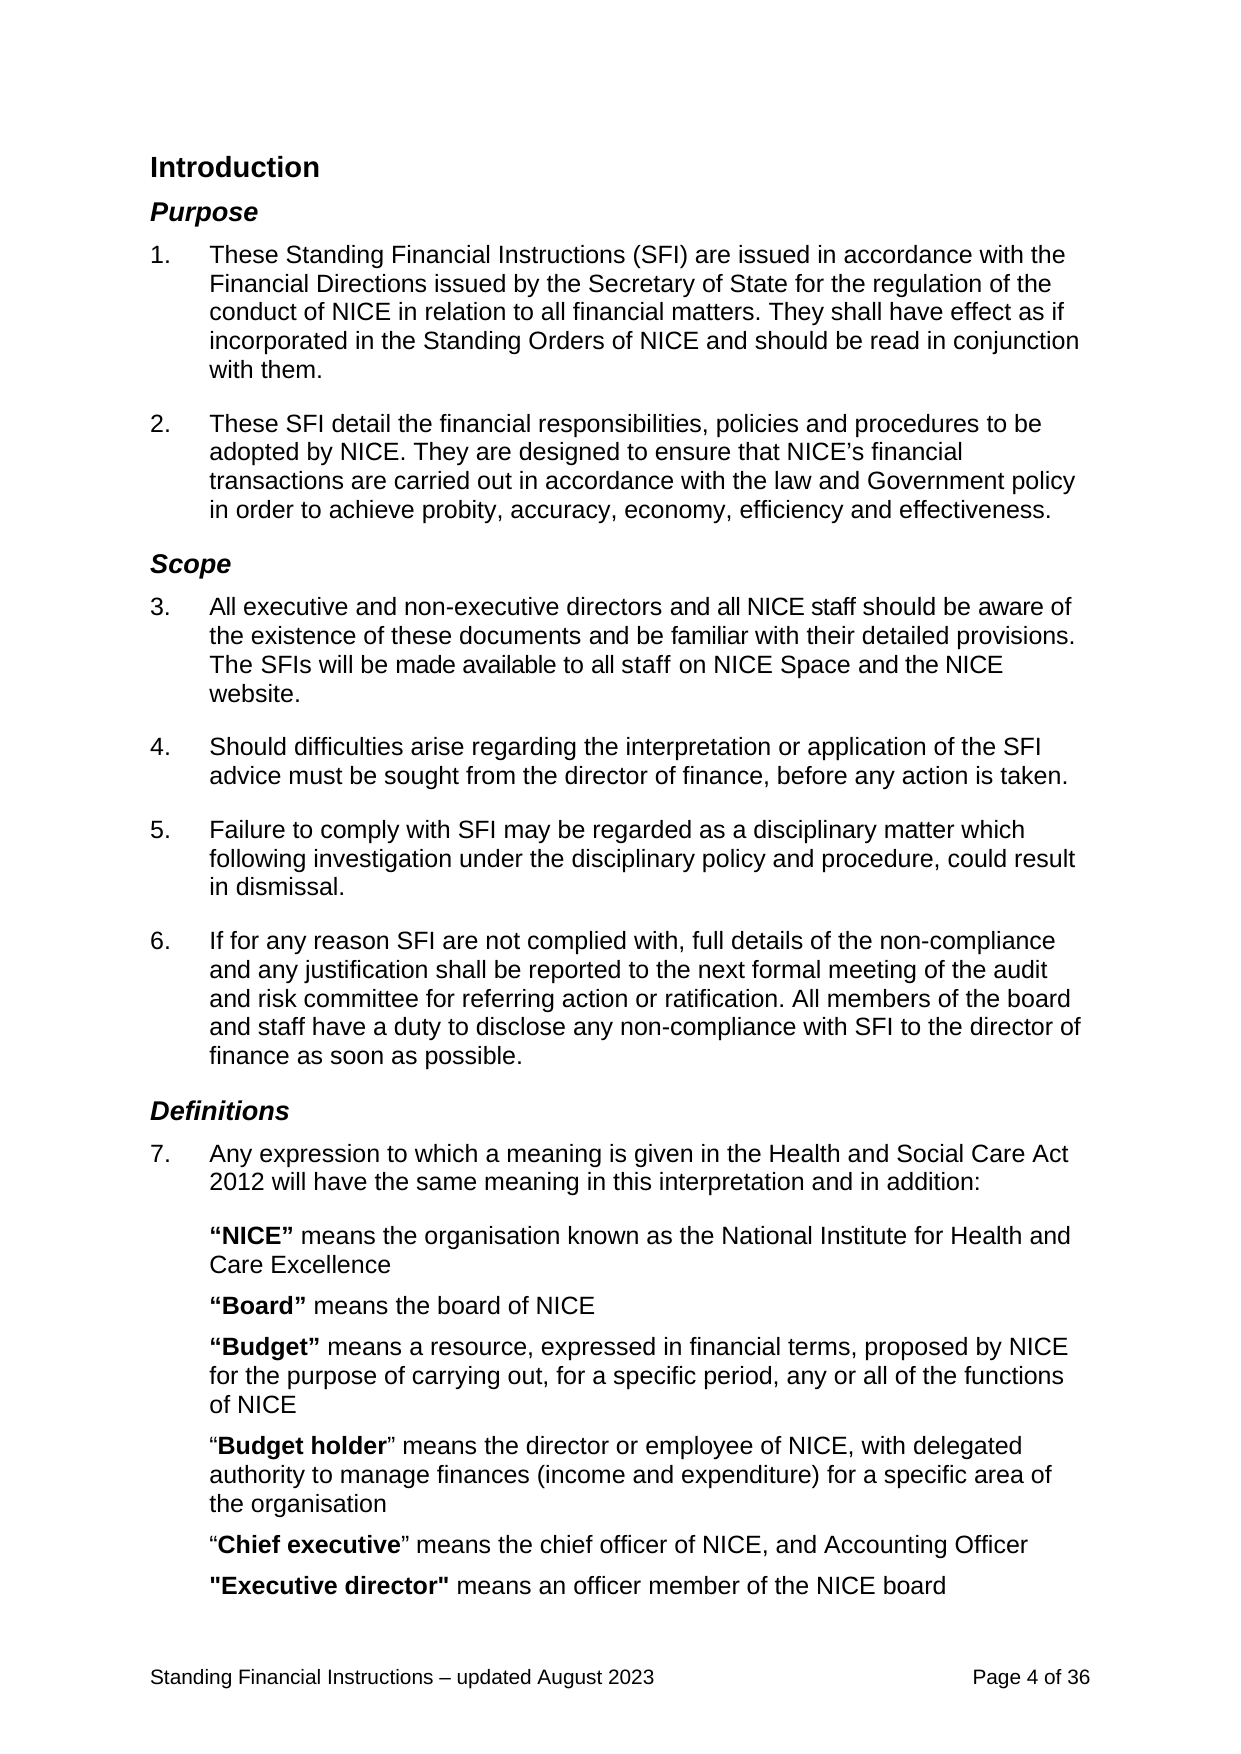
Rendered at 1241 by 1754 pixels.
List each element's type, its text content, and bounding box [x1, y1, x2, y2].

list “NICE” means the organisation known as the National Institute for Health and Care Excellence [209, 1221, 1090, 1278]
list “Chief executive” means the chief officer of NICE, and Accounting Officer [209, 1530, 1090, 1558]
list “Board” means the board of NICE [209, 1291, 1090, 1320]
subtitle Definitions [150, 1095, 1090, 1126]
list “Budget holder” means the director or employee of NICE, with delegated authority to manage finances (income and expenditure) for a specific area of the organisation [209, 1431, 1090, 1517]
list If for any reason SFI are not complied with, full details of the non-compliance and any justification shall be reported to the next formal meeting of the audit and risk committee for referring action or ratification. All members of the board and staff have a duty to disclose any non-compliance with SFI to the director of finance as soon as possible. [150, 926, 1090, 1070]
list All executive and non-executive directors and all NICE staff should be aware of the existence of these documents and be familiar with their detailed provisions. The SFIs will be made available to all staff on NICE Space and the NICE website. [150, 592, 1090, 707]
subtitle Purpose [150, 196, 1090, 227]
list These SFI detail the financial responsibilities, policies and procedures to be adopted by NICE. They are designed to ensure that NICE’s financial transactions are carried out in accordance with the law and Government policy in order to achieve probity, accuracy, economy, efficiency and effectiveness. [150, 408, 1090, 523]
list "Executive director" means an officer member of the NICE board [209, 1571, 1090, 1600]
subtitle Scope [150, 548, 1090, 580]
list Should difficulties arise regarding the interpretation or application of the SFI advice must be sought from the director of finance, before any action is taken. [150, 732, 1090, 790]
list These Standing Financial Instructions (SFI) are issued in accordance with the Financial Directions issued by the Secretary of State for the regulation of the conduct of NICE in relation to all financial matters. They shall have effect as if incorporated in the Standing Orders of NICE and should be read in conjunction with them. [150, 240, 1090, 383]
list Failure to comply with SFI may be regarded as a disciplinary matter which following investigation under the disciplinary policy and procedure, could result in dismissal. [150, 815, 1090, 901]
subtitle Introduction [150, 150, 1090, 183]
list Any expression to which a meaning is given in the Health and Social Care Act 2012 will have the same meaning in this interpretation and in addition: [150, 1138, 1090, 1196]
list “Budget” means a resource, expressed in financial terms, proposed by NICE for the purpose of carrying out, for a specific period, any or all of the functions of NICE [209, 1332, 1090, 1418]
